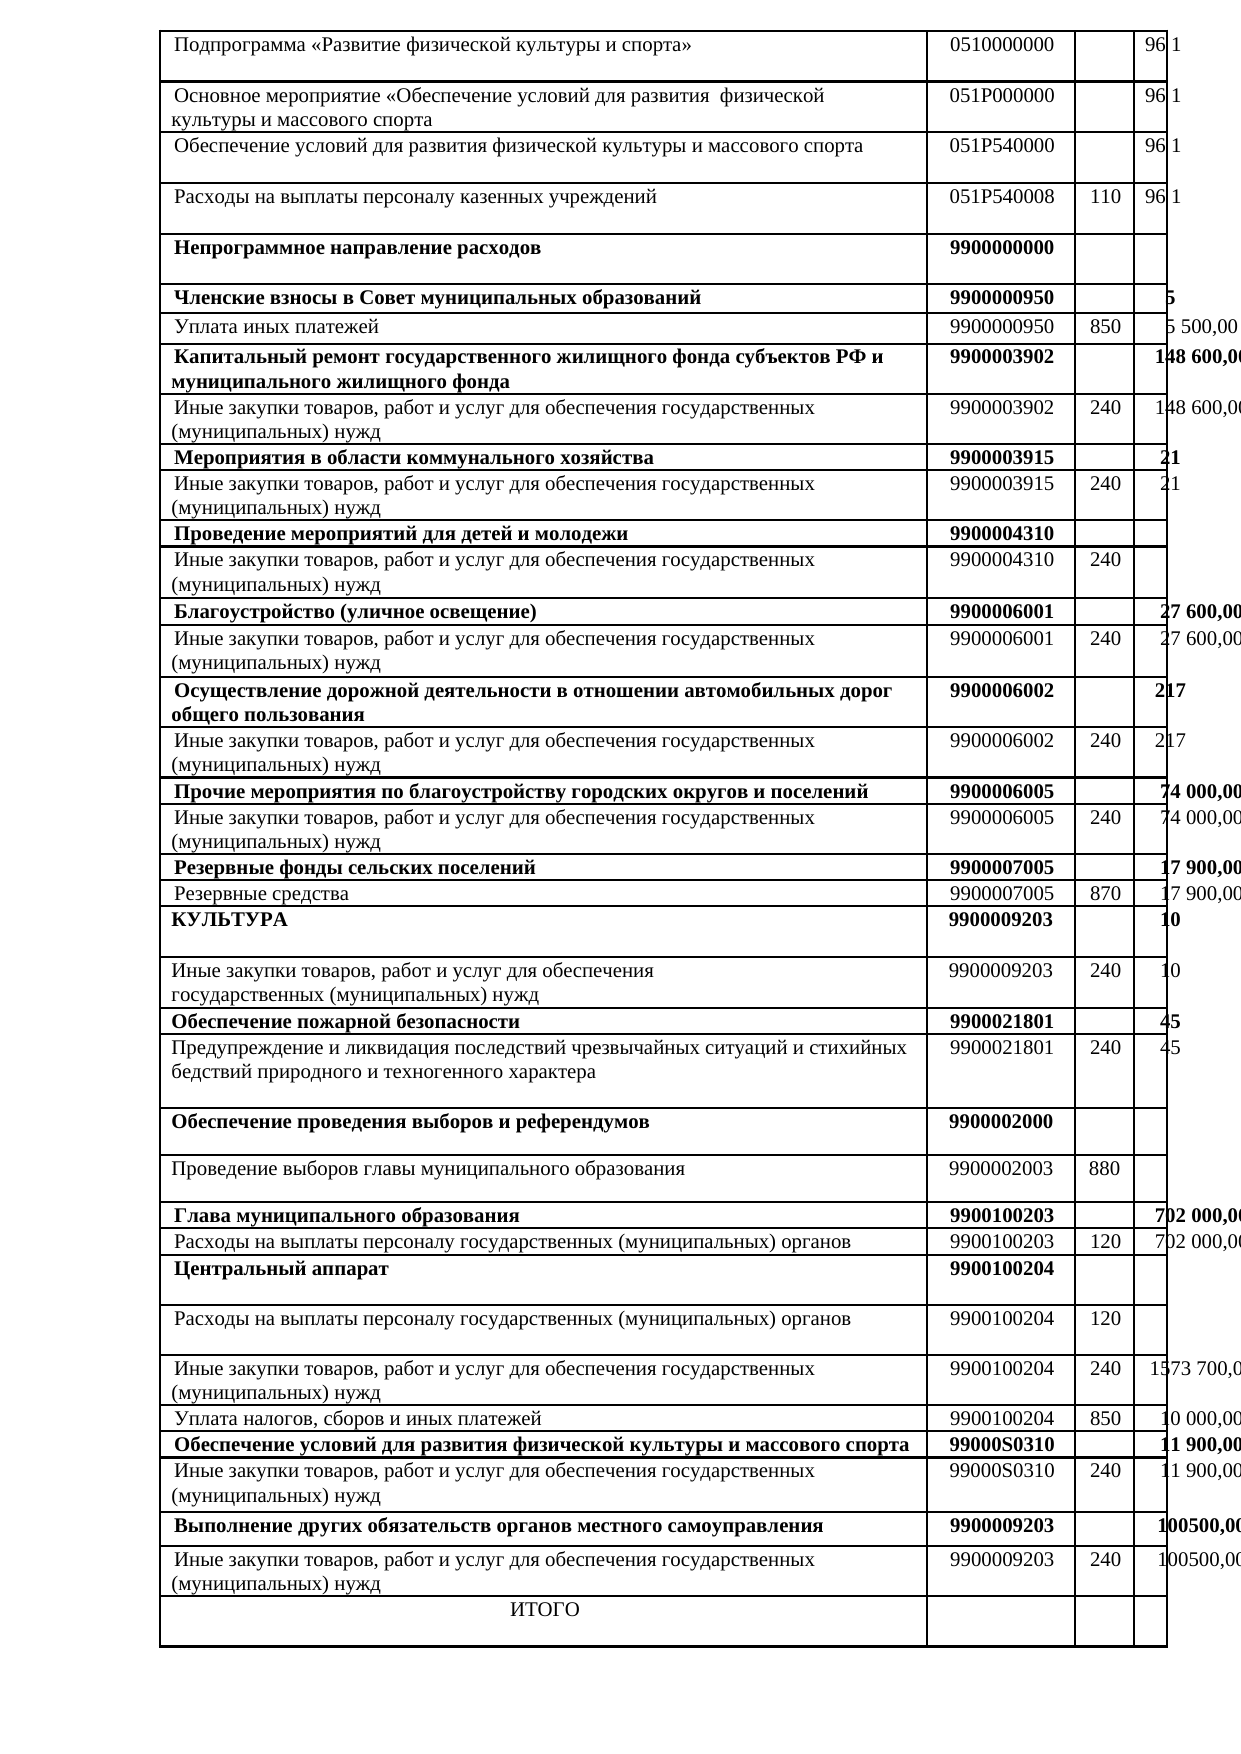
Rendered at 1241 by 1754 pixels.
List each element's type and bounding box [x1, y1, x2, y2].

table_cell [148, 30, 1167, 1675]
